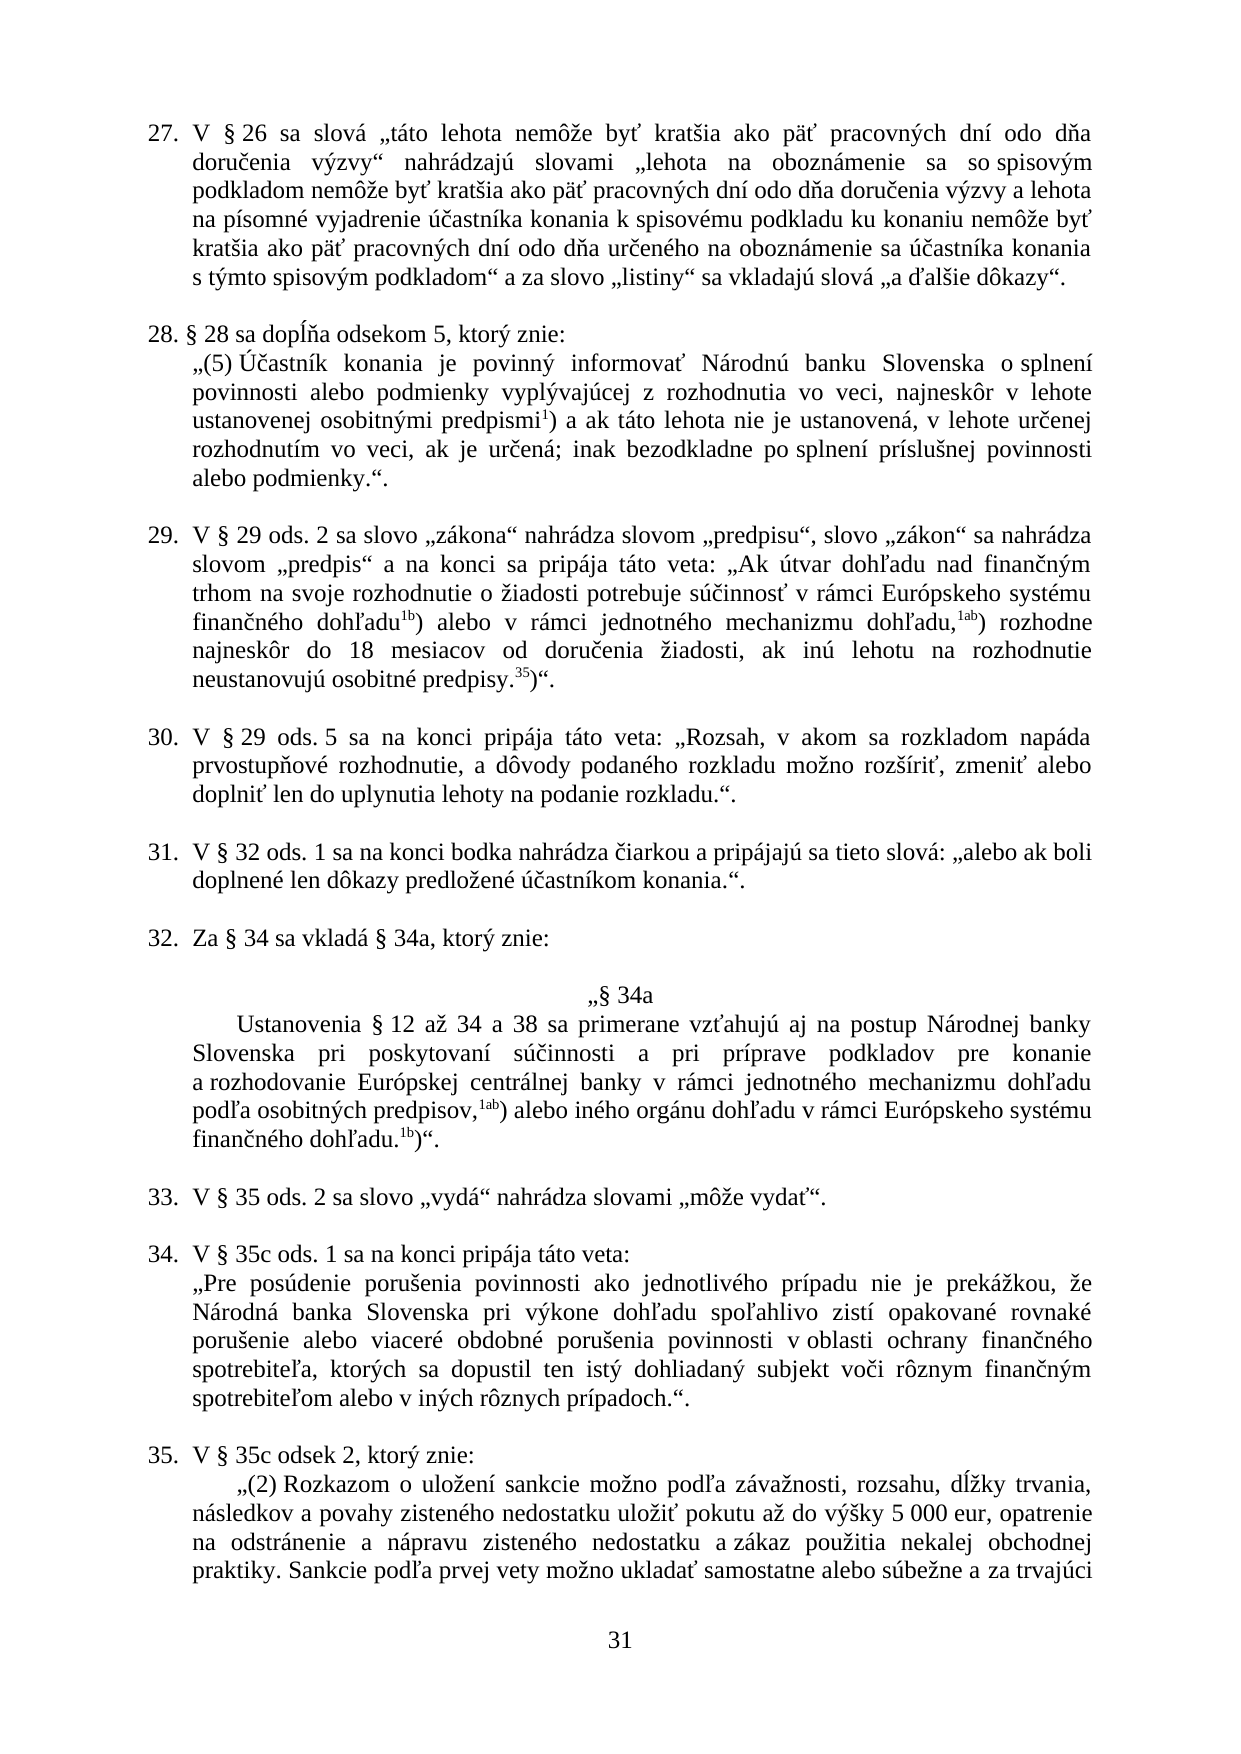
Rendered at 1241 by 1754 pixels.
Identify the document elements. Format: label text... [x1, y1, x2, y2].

text „Pre posúdenie porušenia povinnosti ako jednotlivého prípadu nie je prekážkou, že Národná banka Slovenska pri výkone dohľadu spoľahlivo zistí opakované rovnaké porušenie alebo viaceré obdobné porušenia povinnosti v oblasti ochrany finančného spotrebiteľa, ktorých sa dopustil ten istý dohliadaný subjekt voči rôznym finančným spotrebiteľom alebo v iných rôznych prípadoch.“. [192, 1268, 1092, 1412]
text „§ 34a [148, 981, 1092, 1009]
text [192, 1469, 1092, 1584]
text 29. V § 29 ods. 2 sa slovo „zákona“ nahrádza slovom „predpisu“, slovo „zákon“ sa nahrádza slovom „predpis“ a na konci sa pripája táto veta: „Ak útvar dohľadu nad finančným trhom na svoje rozhodnutie o žiadosti potrebuje súčinnosť v rámci Európskeho systému finančného dohľadu1b) alebo v rámci jednotného mechanizmu dohľadu,1ab) rozhodne najneskôr do 18 mesiacov od doručenia žiadosti, ak inú lehotu na rozhodnutie neustanovujú osobitné predpisy.35)“. [148, 521, 1092, 693]
text 35. V § 35c odsek 2, ktorý znie: [148, 1441, 1092, 1469]
text 28. § 28 sa dopĺňa odsekom 5, ktorý znie: [148, 319, 1092, 348]
text 27. V § 26 sa slová „táto lehota nemôže byť kratšia ako päť pracovných dní odo dňa doručenia výzvy“ nahrádzajú slovami „lehota na oboznámenie sa so spisovým podkladom nemôže byť kratšia ako päť pracovných dní odo dňa doručenia výzvy a lehota na písomné vyjadrenie účastníka konania k spisovému podkladu ku konaniu nemôže byť kratšia ako päť pracovných dní odo dňa určeného na oboznámenie sa účastníka konania s týmto spisovým podkladom“ a za slovo „listiny“ sa vkladajú slová „a ďalšie dôkazy“. [148, 118, 1092, 291]
text 30. V § 29 ods. 5 sa na konci pripája táto veta: „Rozsah, v akom sa rozkladom napáda prvostupňové rozhodnutie, a dôvody podaného rozkladu možno rozšíriť, zmeniť alebo doplniť len do uplynutia lehoty na podanie rozkladu.“. [148, 722, 1092, 808]
text Ustanovenia § 12 až 34 a 38 sa primerane vzťahujú aj na postup Národnej banky Slovenska pri poskytovaní súčinnosti a pri príprave podkladov pre konanie a rozhodovanie Európskej centrálnej banky v rámci jednotného mechanizmu dohľadu podľa osobitných predpisov,1ab) alebo iného orgánu dohľadu v rámci Európskeho systému finančného dohľadu.1b)“. [192, 1009, 1092, 1153]
text 32. Za § 34 sa vkladá § 34a, ktorý znie: [148, 923, 1092, 952]
text 33. V § 35 ods. 2 sa slovo „vydá“ nahrádza slovami „môže vydať“. [148, 1182, 1092, 1211]
text 34. V § 35c ods. 1 sa na konci pripája táto veta: [148, 1239, 1092, 1268]
text „(5) Účastník konania je povinný informovať Národnú banku Slovenska o splnení povinnosti alebo podmienky vyplývajúcej z rozhodnutia vo veci, najneskôr v lehote ustanovenej osobitnými predpismi1) a ak táto lehota nie je ustanovená, v lehote určenej rozhodnutím vo veci, ak je určená; inak bezodkladne po splnení príslušnej povinnosti alebo podmienky.“. [192, 348, 1092, 492]
text 31. V § 32 ods. 1 sa na konci bodka nahrádza čiarkou a pripájajú sa tieto slová: „alebo ak boli doplnené len dôkazy predložené účastníkom konania.“. [148, 837, 1092, 894]
